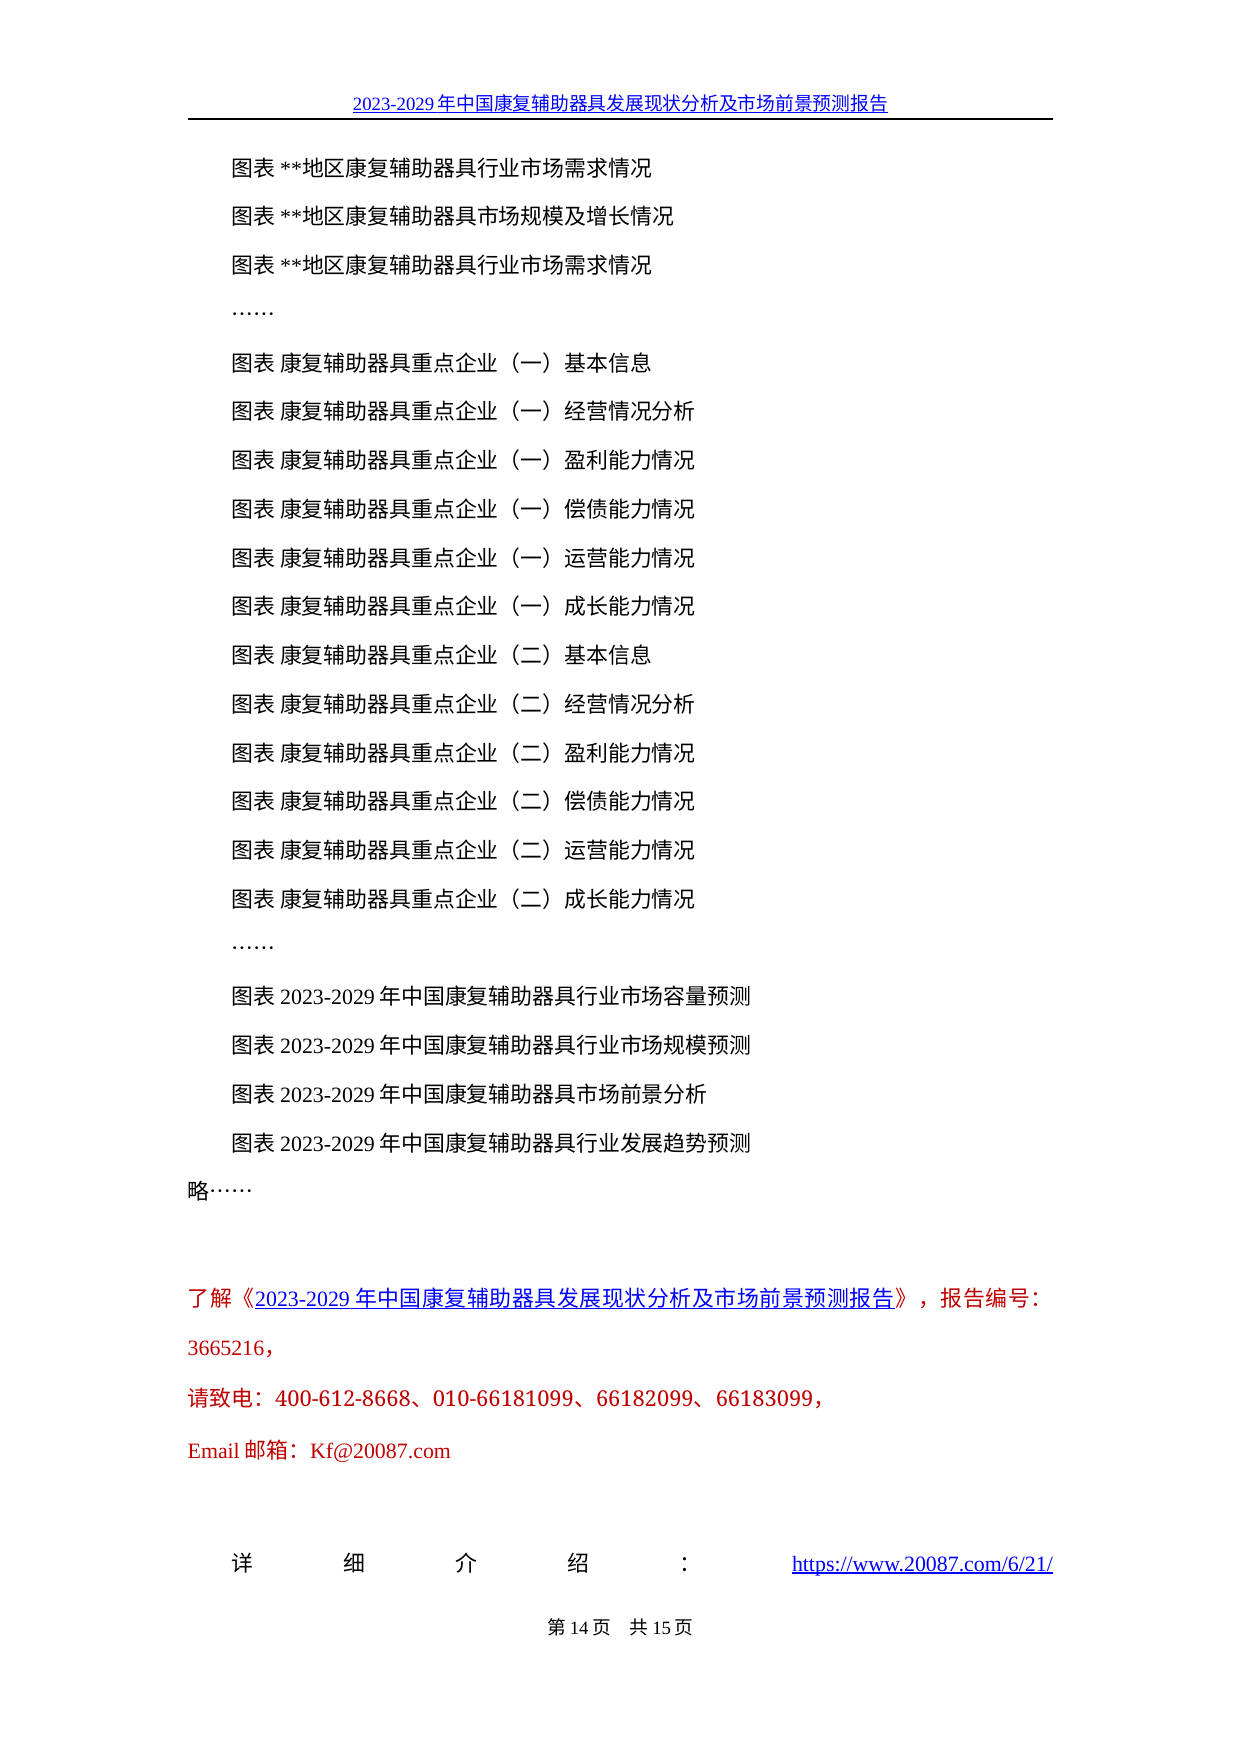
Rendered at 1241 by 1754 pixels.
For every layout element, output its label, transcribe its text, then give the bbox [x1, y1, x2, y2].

text Email邮箱：Kf@20087.com [187, 1432, 1053, 1465]
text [187, 150, 1053, 1206]
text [187, 1545, 1053, 1578]
text 了解《2023-2029年中国康复辅助器具发展现状分析及市场前景预测报告》，报告编号：3665216， [187, 1280, 1053, 1362]
text 请致电：400-612-8668、010-66181099、66182099、66183099， [187, 1381, 1053, 1413]
